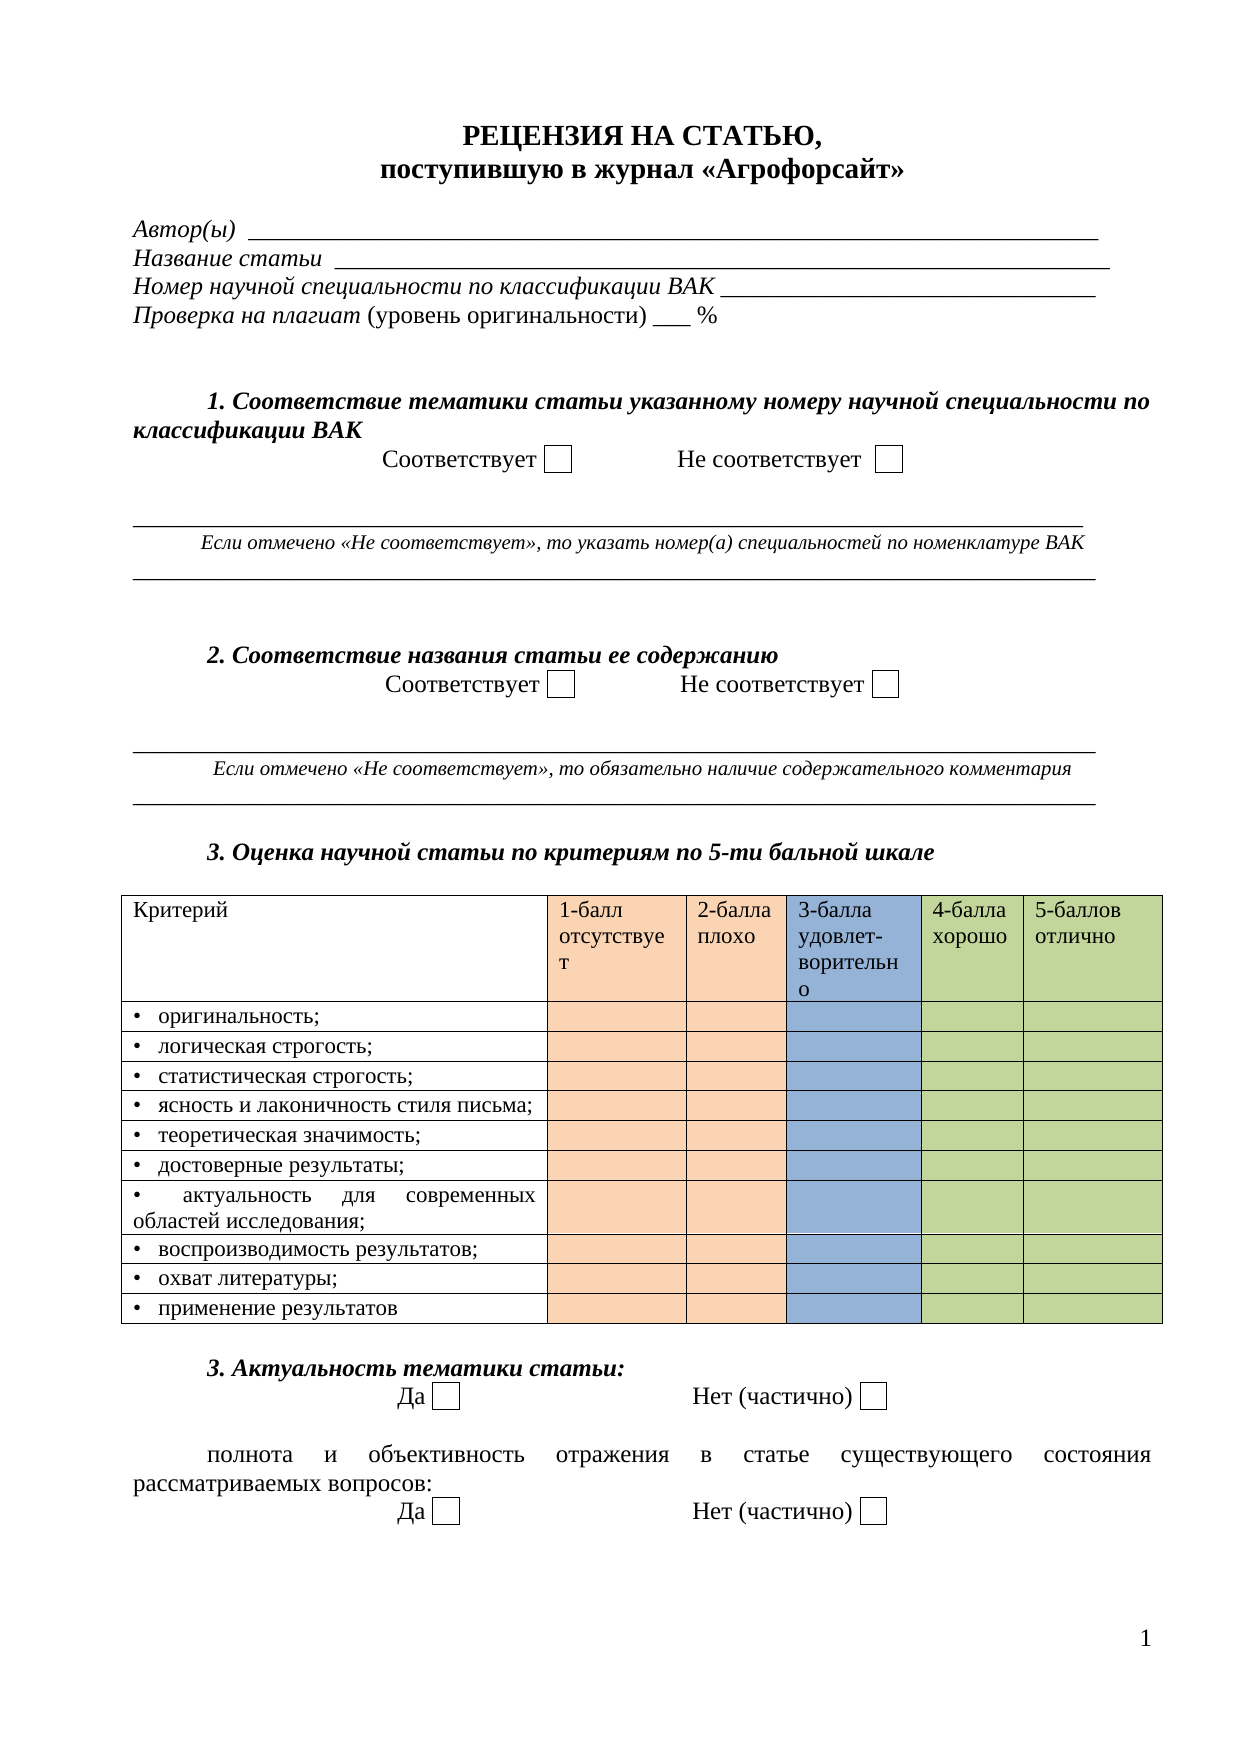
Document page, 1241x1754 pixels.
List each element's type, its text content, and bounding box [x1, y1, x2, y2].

text Автор(ы) ____________________________________________________________________ [133, 214, 1152, 243]
table_cell [1024, 1062, 1162, 1090]
text Если отмечено «Не соответствует», то указать номер(а) специальностей по номенклатуре ВАК [133, 530, 1152, 554]
table_cell [1024, 1151, 1162, 1180]
table_cell [1024, 1264, 1162, 1293]
text 1. Соответствие тематики статьи указанному номеру научной специальности по классификации ВАК [133, 386, 1152, 444]
table_cell [922, 1264, 1023, 1293]
table_header 3-балла удовлет- ворительно [787, 896, 921, 1001]
table_cell [787, 1032, 921, 1061]
table_cell [922, 1091, 1023, 1120]
table_cell [787, 1002, 921, 1031]
table_cell [548, 1121, 686, 1150]
table_cell [1024, 1091, 1162, 1120]
table_cell [687, 1121, 786, 1150]
text ____________________________________________________________________________ [133, 501, 1152, 530]
table_cell [922, 1181, 1023, 1233]
table_cell [687, 1002, 786, 1031]
table_cell [1024, 1294, 1162, 1323]
table_cell [687, 1235, 786, 1263]
table_cell [787, 1235, 921, 1263]
table_cell [687, 1032, 786, 1061]
table_cell [922, 1002, 1023, 1031]
table_cell [787, 1091, 921, 1120]
table_cell [1024, 1121, 1162, 1150]
table_cell • статистическая строгость; [122, 1062, 547, 1090]
table_cell [548, 1235, 686, 1263]
table_cell [687, 1151, 786, 1180]
text Да Нет (частично) [133, 1381, 1152, 1410]
text Соответствует Не соответствует [133, 669, 1152, 698]
table_cell [1024, 1235, 1162, 1263]
text Если отмечено «Не соответствует», то обязательно наличие содержательного комментария [133, 756, 1152, 779]
table_cell [1024, 1181, 1162, 1233]
text Номер научной специальности по классификации ВАК ______________________________ [133, 271, 1152, 300]
table_cell [922, 1151, 1023, 1180]
table_cell [687, 1091, 786, 1120]
table_cell [1024, 1002, 1162, 1031]
text РЕЦЕНЗИЯ НА СТАТЬЮ, [133, 118, 1152, 152]
table_cell [548, 1181, 686, 1233]
table_cell [1024, 1032, 1162, 1061]
table_cell [548, 1264, 686, 1293]
text 3. Оценка научной статьи по критериям по 5-ти бальной шкале [133, 837, 1152, 866]
table_cell [787, 1181, 921, 1233]
table_cell [687, 1294, 786, 1323]
table_cell • охват литературы; [122, 1264, 547, 1293]
table_cell [687, 1264, 786, 1293]
table_cell [787, 1264, 921, 1293]
table_cell [548, 1032, 686, 1061]
table_header 2-балла плохо [687, 896, 786, 1001]
text 3. Актуальность тематики статьи: [133, 1353, 1152, 1381]
table_cell [922, 1294, 1023, 1323]
table_cell • логическая строгость; [122, 1032, 547, 1061]
table_cell [548, 1002, 686, 1031]
table_cell [922, 1235, 1023, 1263]
text Да Нет (частично) [133, 1496, 1152, 1525]
table_cell [548, 1294, 686, 1323]
text Название статьи ______________________________________________________________ [133, 243, 1152, 271]
text Соответствует Не соответствует [133, 444, 1152, 473]
table_cell [787, 1121, 921, 1150]
text _____________________________________________________________________________ [133, 727, 1152, 756]
table_header 4-балла хорошо [922, 896, 1023, 1001]
text _____________________________________________________________________________ [133, 554, 1152, 583]
table_cell [687, 1062, 786, 1090]
table_cell [548, 1151, 686, 1180]
table_cell [922, 1121, 1023, 1150]
table_cell • воспроизводимость результатов; [122, 1235, 547, 1263]
table_cell [687, 1181, 786, 1233]
table_cell [548, 1062, 686, 1090]
table_cell • теоретическая значимость; [122, 1121, 547, 1150]
table_header 1-балл отсутствует [548, 896, 686, 1001]
text _____________________________________________________________________________ [133, 779, 1152, 808]
table_cell [922, 1032, 1023, 1061]
table_header 5-баллов отлично [1024, 896, 1162, 1001]
table_cell • оригинальность; [122, 1002, 547, 1031]
table_cell [787, 1151, 921, 1180]
table_cell [922, 1062, 1023, 1090]
text полнота и объективность отражения в статье существующего состояния рассматриваемых вопросов: [133, 1439, 1152, 1496]
table_cell [787, 1294, 921, 1323]
text Проверка на плагиат (уровень оригинальности) ___ % [133, 300, 1152, 329]
table_cell [787, 1062, 921, 1090]
table_header Критерий [122, 896, 547, 1001]
table_cell • ясность и лаконичность стиля письма; [122, 1091, 547, 1120]
text 2. Соответствие названия статьи ее содержанию [133, 641, 1152, 669]
table_cell • достоверные результаты; [122, 1151, 547, 1180]
table_cell • актуальность для современных областей исследования; [122, 1181, 547, 1233]
text поступившую в журнал «Агрофорсайт» [133, 152, 1152, 185]
table_cell [548, 1091, 686, 1120]
table_cell • применение результатов [122, 1294, 547, 1323]
